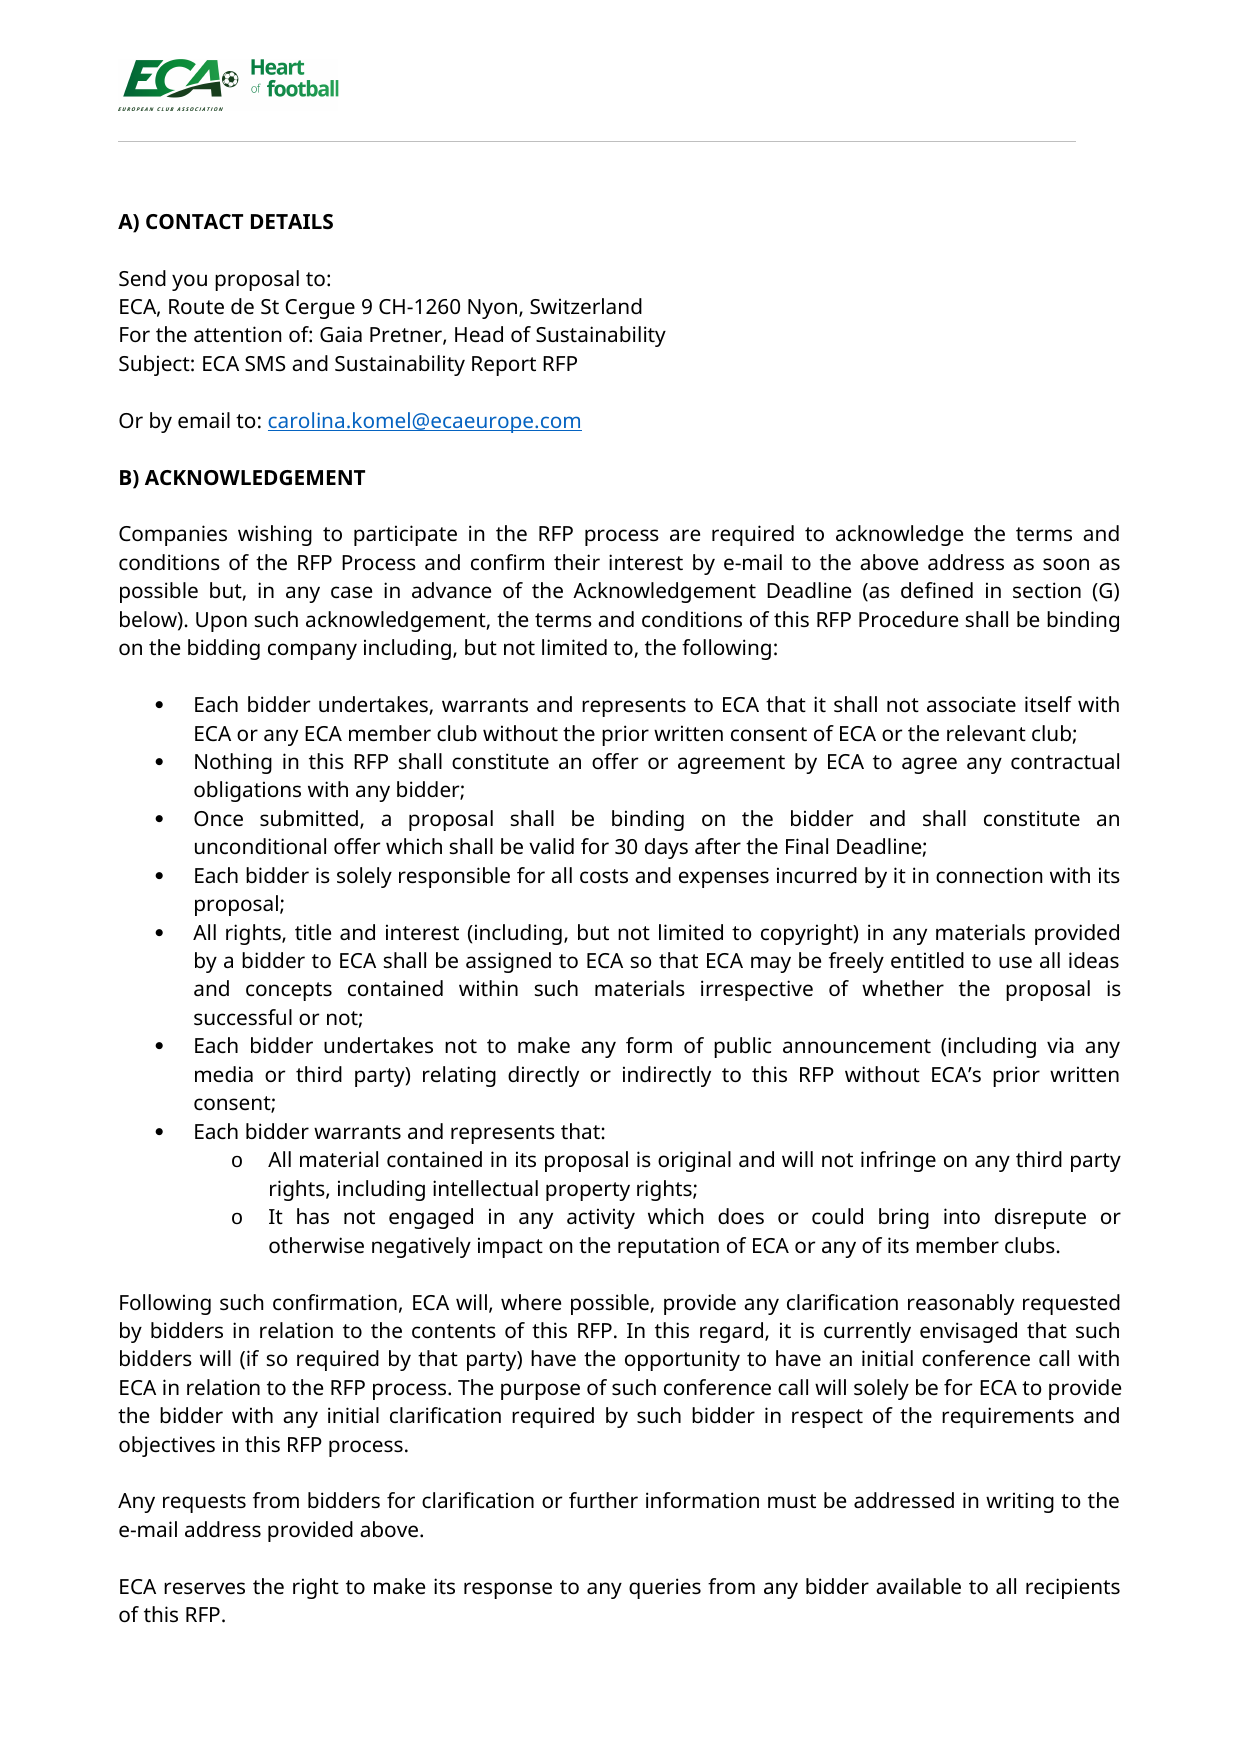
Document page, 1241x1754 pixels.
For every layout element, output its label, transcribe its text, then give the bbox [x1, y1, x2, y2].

list Each bidder is solely responsible for all costs and expenses incurred by it in connection with its proposal; [156, 861, 1122, 918]
text For the attention of: Gaia Pretner, Head of Sustainability [118, 321, 1122, 349]
text Or by email to: carolina.komel@ecaeurope.com [118, 406, 1122, 434]
list Nothing in this RFP shall constitute an offer or agreement by ECA to agree any contractual obligations with any bidder; [156, 747, 1122, 804]
text ECA, Route de St Cergue 9 CH-1260 Nyon, Switzerland [118, 292, 1122, 321]
text A) CONTACT DETAILS [118, 207, 1122, 235]
text ECA reserves the right to make its response to any queries from any bidder available to all recipients of this RFP. [118, 1572, 1122, 1629]
list Each bidder undertakes not to make any form of public announcement (including via any media or third party) relating directly or indirectly to this RFP without ECA’s prior written consent; [156, 1031, 1122, 1117]
text B) ACKNOWLEDGEMENT [118, 463, 1122, 491]
list It has not engaged in any activity which does or could bring into disrepute or otherwise negatively impact on the reputation of ECA or any of its member clubs. [231, 1202, 1122, 1259]
text Subject: ECA SMS and Sustainability Report RFP [118, 349, 1122, 377]
picture [118, 59, 339, 111]
text Send you proposal to: [118, 264, 1122, 292]
list Each bidder warrants and represents that: [156, 1117, 1122, 1145]
list Each bidder undertakes, warrants and represents to ECA that it shall not associate itself with ECA or any ECA member club without the prior written consent of ECA or the relevant club; [156, 690, 1122, 747]
text Following such confirmation, ECA will, where possible, provide any clarification reasonably requested by bidders in relation to the contents of this RFP. In this regard, it is currently envisaged that such bidders will (if so required by that party) have the opportunity to have an initial conference call with ECA in relation to the RFP process. The purpose of such conference call will solely be for ECA to provide the bidder with any initial clarification required by such bidder in respect of the requirements and objectives in this RFP process. [118, 1288, 1122, 1458]
list All rights, title and interest (including, but not limited to copyright) in any materials provided by a bidder to ECA shall be assigned to ECA so that ECA may be freely entitled to use all ideas and concepts contained within such materials irrespective of whether the proposal is successful or not; [156, 918, 1122, 1031]
text Any requests from bidders for clarification or further information must be addressed in writing to the e-mail address provided above. [118, 1487, 1122, 1543]
list All material contained in its proposal is original and will not infringe on any third party rights, including intellectual property rights; [231, 1145, 1122, 1202]
list Once submitted, a proposal shall be binding on the bidder and shall constitute an unconditional offer which shall be valid for 30 days after the Final Deadline; [156, 804, 1122, 861]
text Companies wishing to participate in the RFP process are required to acknowledge the terms and conditions of the RFP Process and confirm their interest by e-mail to the above address as soon as possible but, in any case in advance of the Acknowledgement Deadline (as defined in section (G) below). Upon such acknowledgement, the terms and conditions of this RFP Procedure shall be binding on the bidding company including, but not limited to, the following: [118, 519, 1122, 662]
